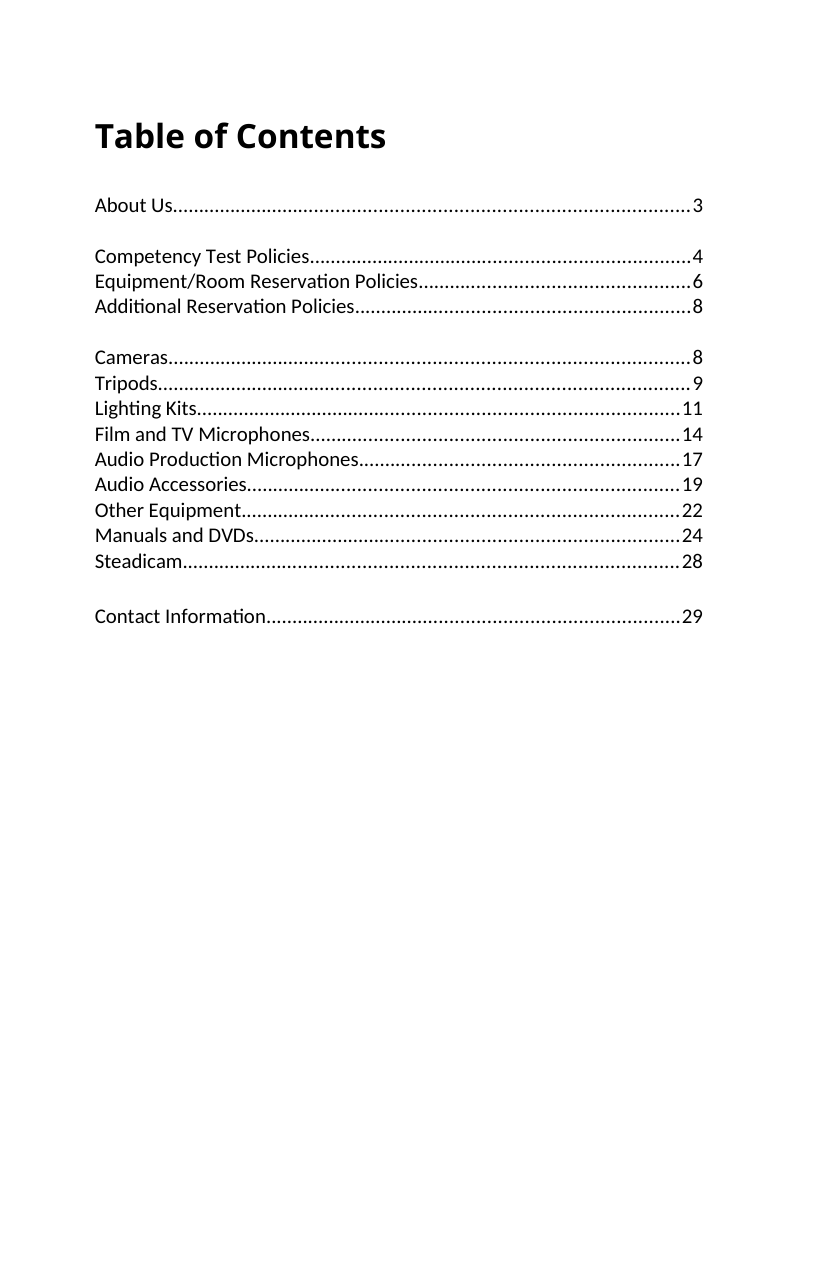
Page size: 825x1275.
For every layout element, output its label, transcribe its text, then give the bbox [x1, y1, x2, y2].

subtitle Table of Contents [94, 112, 731, 158]
text Audio Production Microphones 17 [94, 446, 731, 472]
text Manuals and DVDs 24 [94, 522, 731, 548]
text Film and TV Microphones 14 [94, 421, 731, 446]
text Tripods 9 [94, 370, 731, 395]
text Steadicam 28 [94, 548, 731, 573]
text Equipment/Room Reservation Policies 6 [94, 268, 731, 294]
text Lighting Kits 11 [94, 395, 731, 421]
text Cameras 8 [94, 344, 731, 370]
text Competency Test Policies 4 [94, 243, 731, 268]
text Contact Information 29 [94, 604, 731, 629]
text About Us 3 [94, 192, 731, 217]
text Other Equipment 22 [94, 497, 731, 522]
text Audio Accessories 19 [94, 472, 731, 497]
text Additional Reservation Policies 8 [94, 294, 731, 319]
